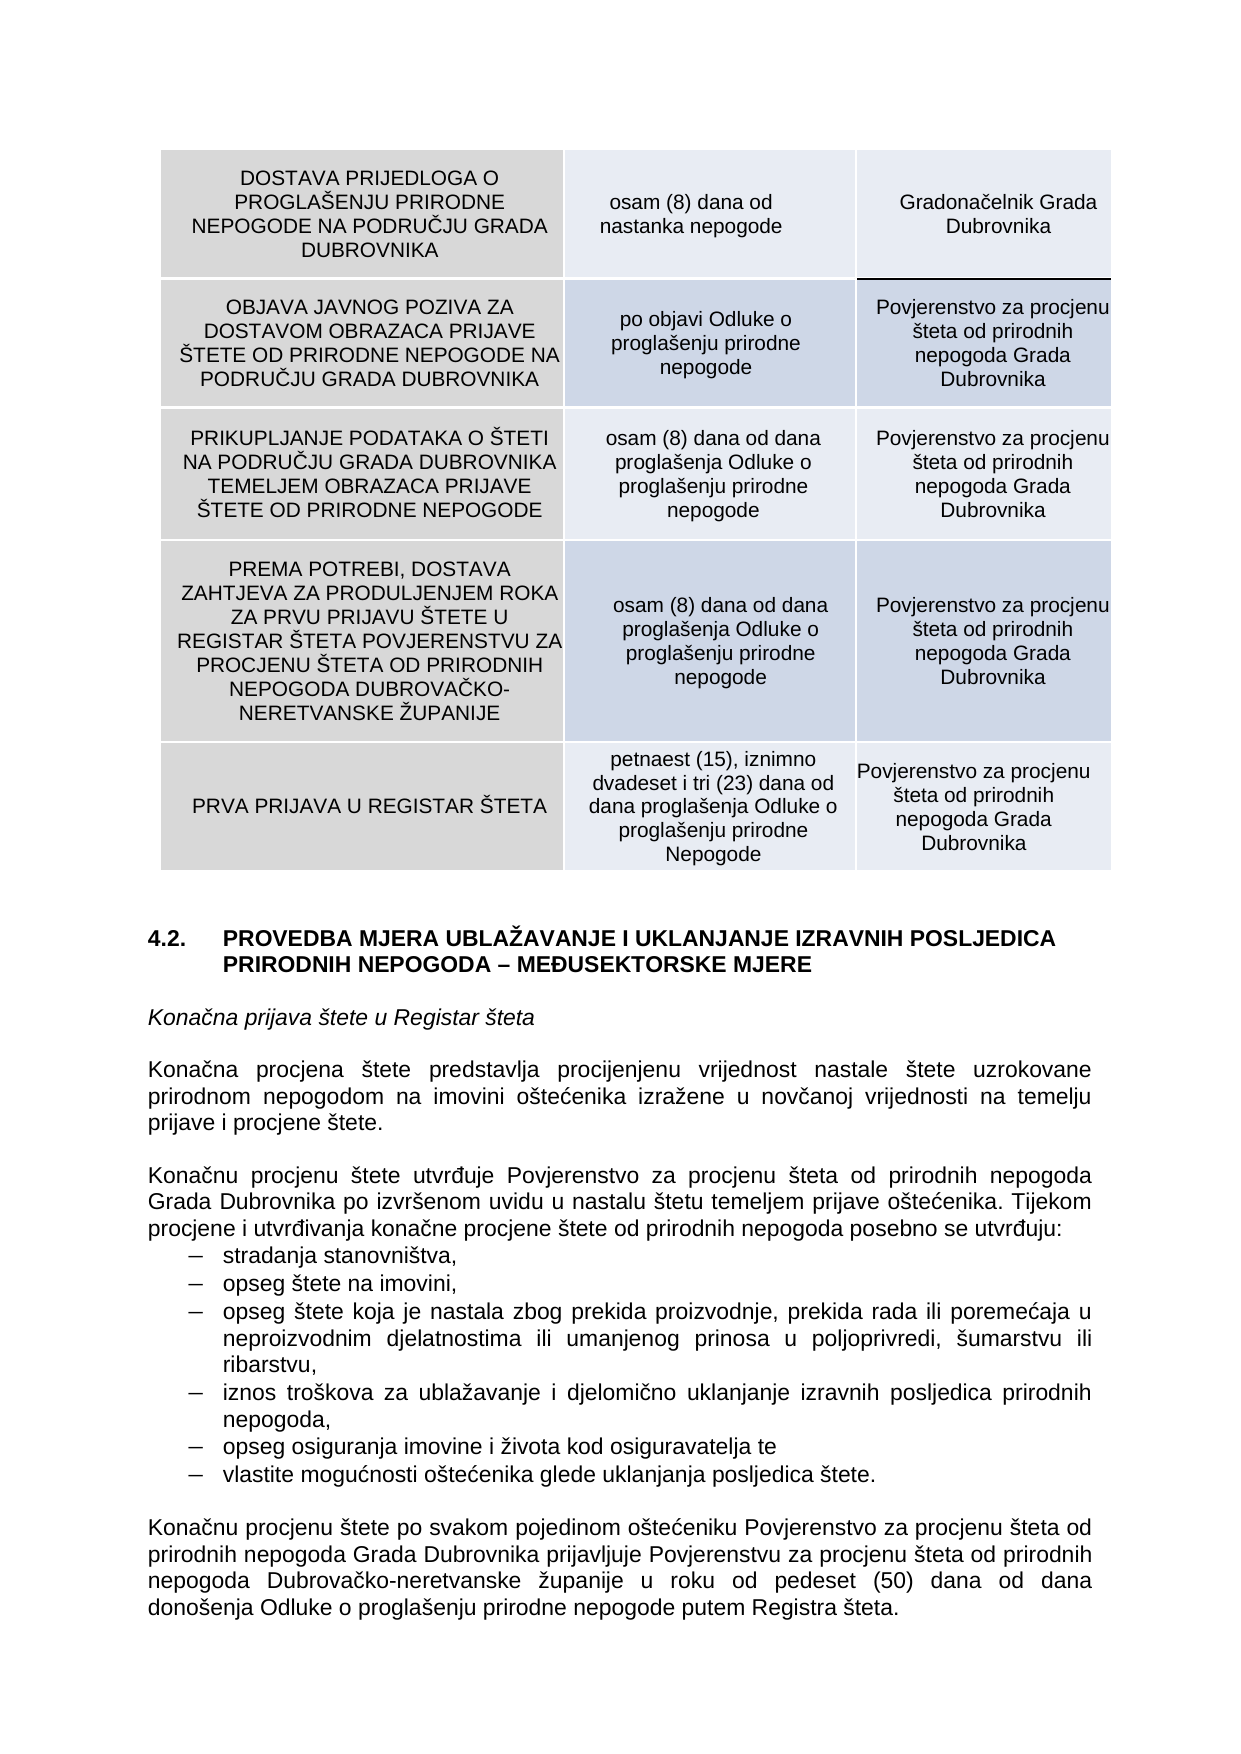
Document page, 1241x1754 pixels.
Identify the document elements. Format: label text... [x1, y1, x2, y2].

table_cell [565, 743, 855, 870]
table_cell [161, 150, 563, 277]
list vlastite mogućnosti oštećenika glede uklanjanja posljedica štete. [185, 1460, 1093, 1488]
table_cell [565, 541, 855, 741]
text Konačnu procjenu štete po svakom pojedinom oštećeniku Povjerenstvo za procjenu šteta od prirodnih nepogoda Grada Dubrovnika prijavljuje Povjerenstvu za procjenu šteta od prirodnih nepogoda Dubrovačko-neretvanske županije u roku od pedeset (50) dana od dana donošenja Odluke o proglašenju prirodne nepogode putem Registra šteta. [148, 1514, 1093, 1620]
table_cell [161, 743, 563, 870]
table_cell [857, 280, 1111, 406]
list stradanja stanovništva, [185, 1241, 1093, 1269]
list iznos troškova za ublažavanje i djelomično uklanjanje izravnih posljedica prirodnih nepogoda, [185, 1378, 1093, 1432]
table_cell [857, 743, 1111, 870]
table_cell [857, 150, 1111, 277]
text Konačnu procjenu štete utvrđuje Povjerenstvo za procjenu šteta od prirodnih nepogoda Grada Dubrovnika po izvršenom uvidu u nastalu štetu temeljem prijave oštećenika. Tijekom procjene i utvrđivanja konačne procjene štete od prirodnih nepogoda posebno se utvrđuju: [148, 1162, 1093, 1241]
text PRIRODNIH NEPOGODA – MEĐUSEKTORSKE MJERE [185, 951, 1093, 977]
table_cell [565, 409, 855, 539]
list opseg štete na imovini, [185, 1269, 1093, 1297]
list PROVEDBA MJERA UBLAŽAVANJE I UKLANJANJE IZRAVNIH POSLJEDICA [148, 924, 1093, 951]
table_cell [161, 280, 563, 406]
text Konačna procjena štete predstavlja procijenjenu vrijednost nastale štete uzrokovane prirodnom nepogodom na imovini oštećenika izražene u novčanoj vrijednosti na temelju prijave i procjene štete. [148, 1056, 1093, 1135]
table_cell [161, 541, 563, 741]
list opseg osiguranja imovine i života kod osiguravatelja te [185, 1432, 1093, 1460]
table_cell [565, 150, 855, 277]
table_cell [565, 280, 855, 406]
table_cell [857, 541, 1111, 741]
list opseg štete koja je nastala zbog prekida proizvodnje, prekida rada ili poremećaja u neproizvodnim djelatnostima ili umanjenog prinosa u poljoprivredi, šumarstvu ili ribarstvu, [185, 1297, 1093, 1378]
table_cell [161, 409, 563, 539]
text Konačna prijava štete u Registar šteta [148, 1004, 1093, 1030]
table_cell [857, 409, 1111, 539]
